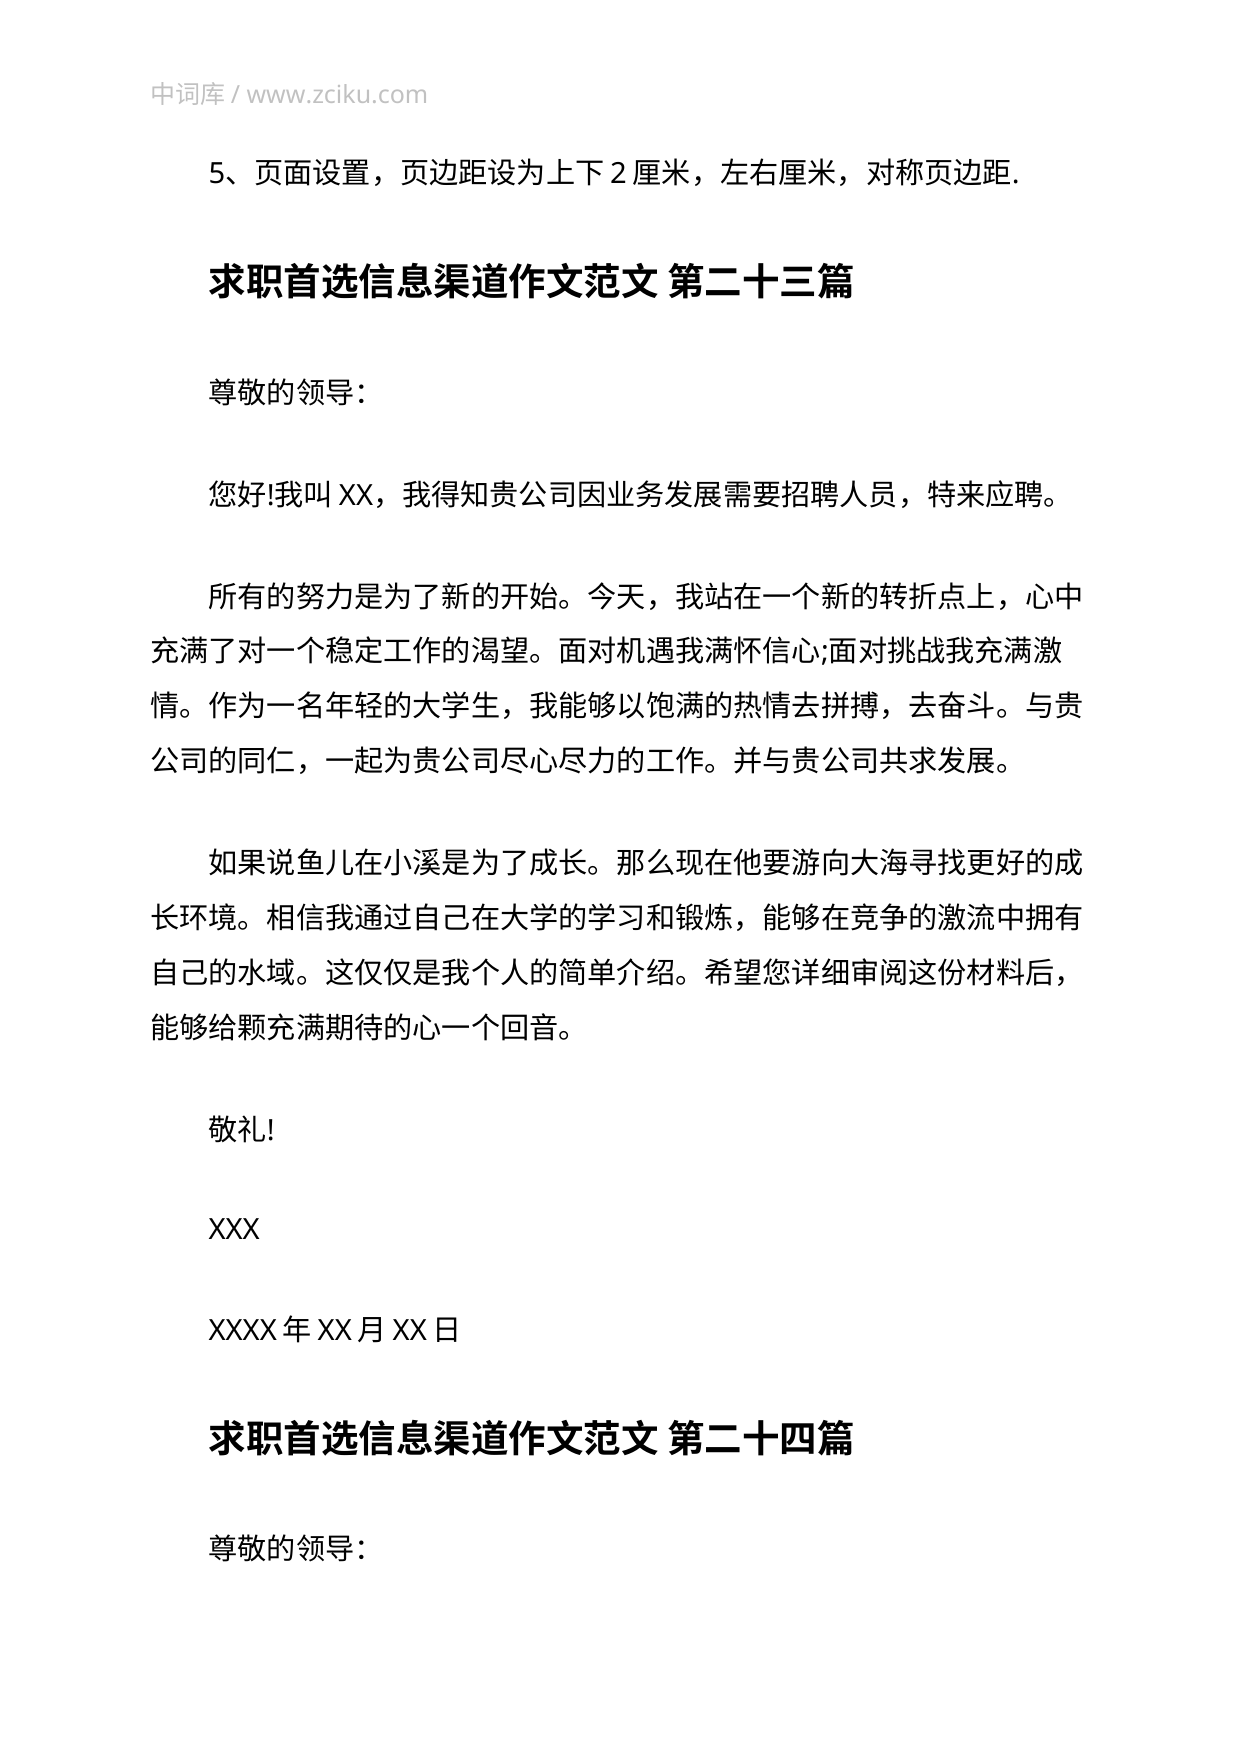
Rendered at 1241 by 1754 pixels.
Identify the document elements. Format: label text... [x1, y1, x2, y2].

text XXX [150, 1208, 1090, 1248]
text 5、页面设置，页边距设为上下2厘米，左右厘米，对称页边距. [150, 150, 1090, 192]
text 敬礼! [150, 1106, 1090, 1148]
text XXXX年XX月XX日 [150, 1307, 1090, 1349]
text 求职首选信息渠道作文范文 第二十三篇 [150, 252, 1090, 306]
text 尊敬的领导： [150, 369, 1090, 412]
text 如果说鱼儿在小溪是为了成长。那么现在他要游向大海寻找更好的成长环境。相信我通过自己在大学的学习和锻炼，能够在竞争的激流中拥有自己的水域。这仅仅是我个人的简单介绍。希望您详细审阅这份材料后，能够给颗充满期待的心一个回音。 [150, 840, 1090, 1047]
text 您好!我叫XX，我得知贵公司因业务发展需要招聘人员，特来应聘。 [150, 471, 1090, 513]
text 所有的努力是为了新的开始。今天，我站在一个新的转折点上，心中充满了对一个稳定工作的渴望。面对机遇我满怀信心;面对挑战我充满激情。作为一名年轻的大学生，我能够以饱满的热情去拼搏，去奋斗。与贵公司的同仁，一起为贵公司尽心尽力的工作。并与贵公司共求发展。 [150, 573, 1090, 780]
text 尊敬的领导： [150, 1526, 1090, 1568]
text 求职首选信息渠道作文范文 第二十四篇 [150, 1408, 1090, 1463]
